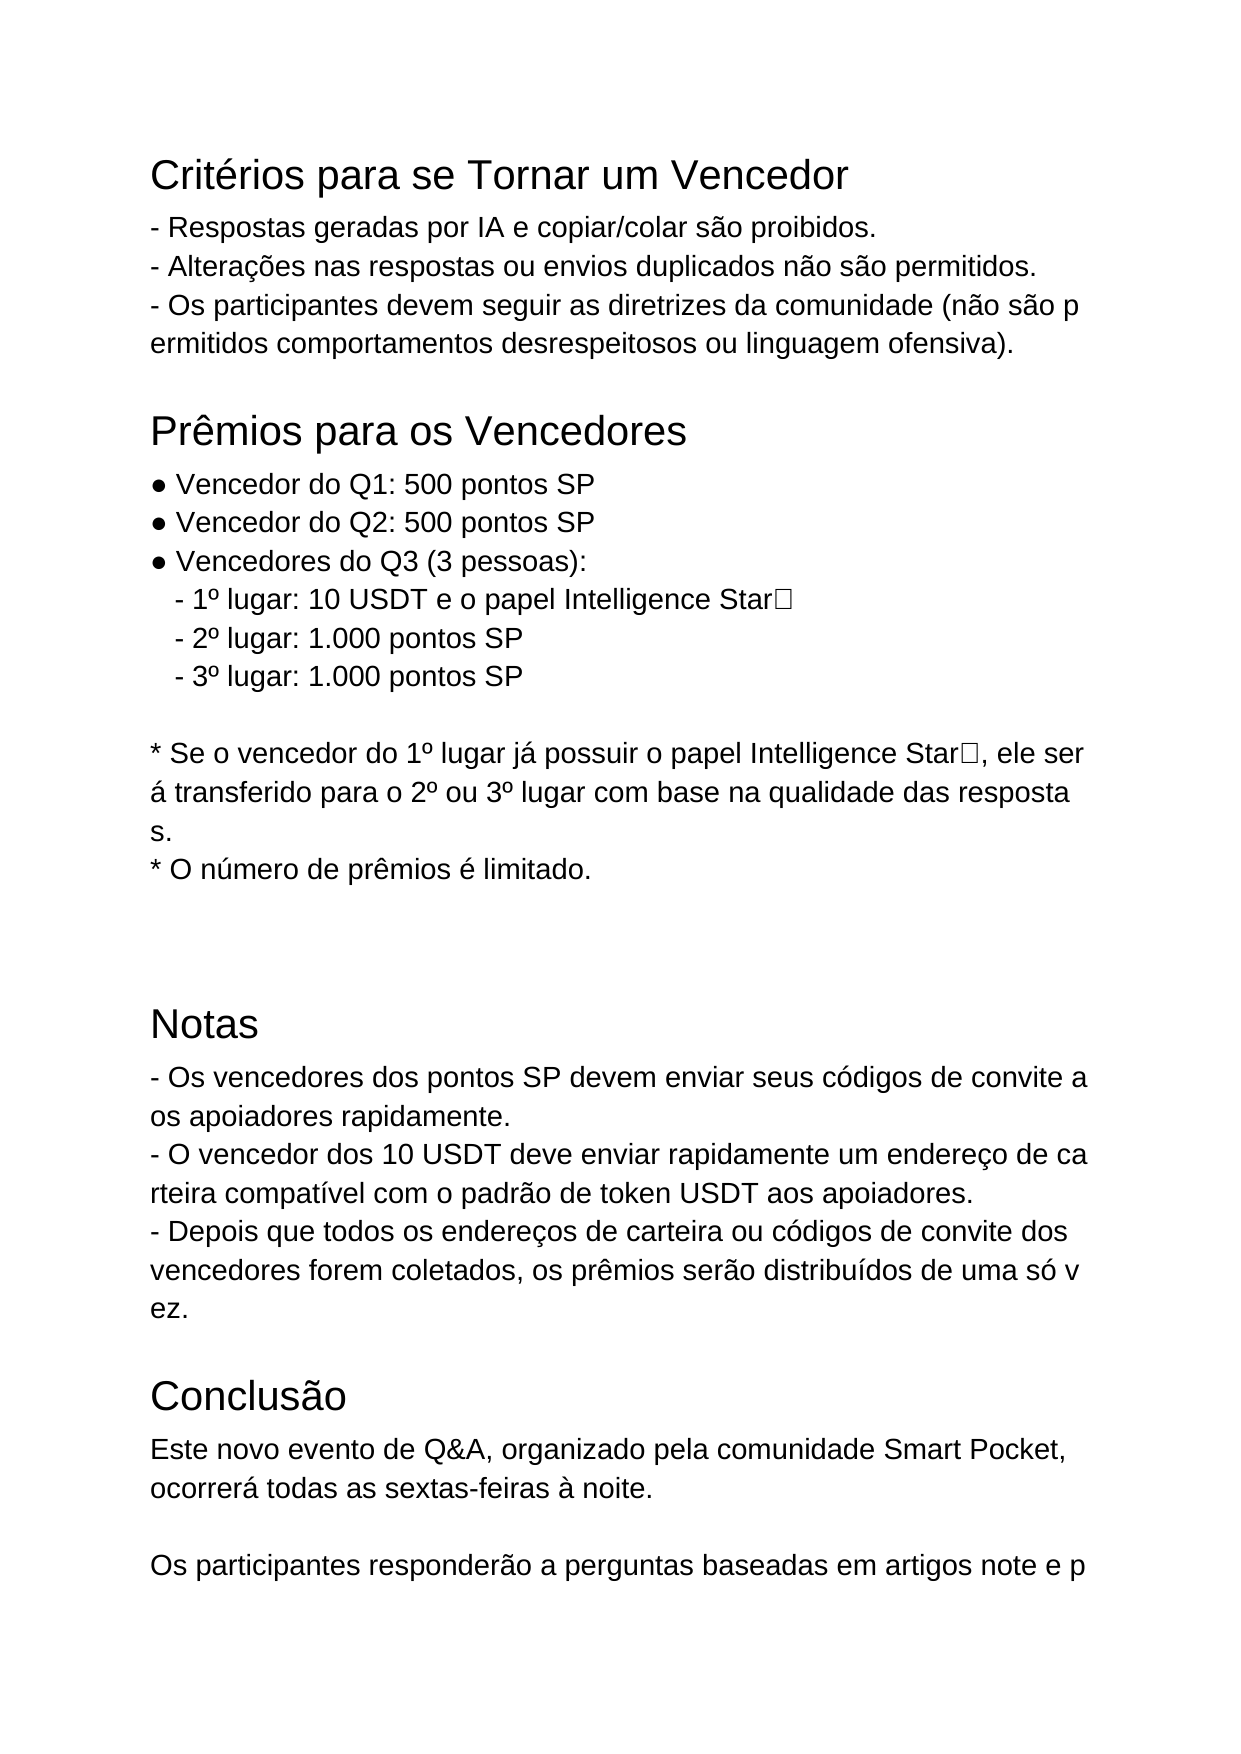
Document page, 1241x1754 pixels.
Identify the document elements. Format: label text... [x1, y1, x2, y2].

subtitle Notas [150, 1000, 1090, 1048]
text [150, 1432, 1090, 1581]
subtitle Prêmios para os Vencedores [150, 406, 1090, 454]
text - Respostas geradas por IA e copiar/colar são proibidos. - Alterações nas respostas ou envios duplicados não são permitidos. - Os participantes devem seguir as diretrizes da comunidade (não são permitidos comportamentos desrespeitosos ou linguagem ofensiva). [150, 210, 1090, 359]
subtitle Critérios para se Tornar um Vencedor [150, 150, 1090, 198]
text ● Vencedor do Q1: 500 pontos SP ● Vencedor do Q2: 500 pontos SP ● Vencedores do Q3 (3 pessoas): - 1º lugar: 10 USDT e o papel Intelligence Star🌟 - 2º lugar: 1.000 pontos SP - 3º lugar: 1.000 pontos SP * Se o vencedor do 1º lugar já possuir o papel Intelligence Star🌟, ele será transferido para o 2º ou 3º lugar com base na qualidade das respostas. * O número de prêmios é limitado. [150, 467, 1090, 954]
subtitle Conclusão [150, 1372, 1090, 1420]
text - Os vencedores dos pontos SP devem enviar seus códigos de convite aos apoiadores rapidamente. - O vencedor dos 10 USDT deve enviar rapidamente um endereço de carteira compatível com o padrão de token USDT aos apoiadores. - Depois que todos os endereços de carteira ou códigos de convite dos vencedores forem coletados, os prêmios serão distribuídos de uma só vez. [150, 1060, 1090, 1325]
